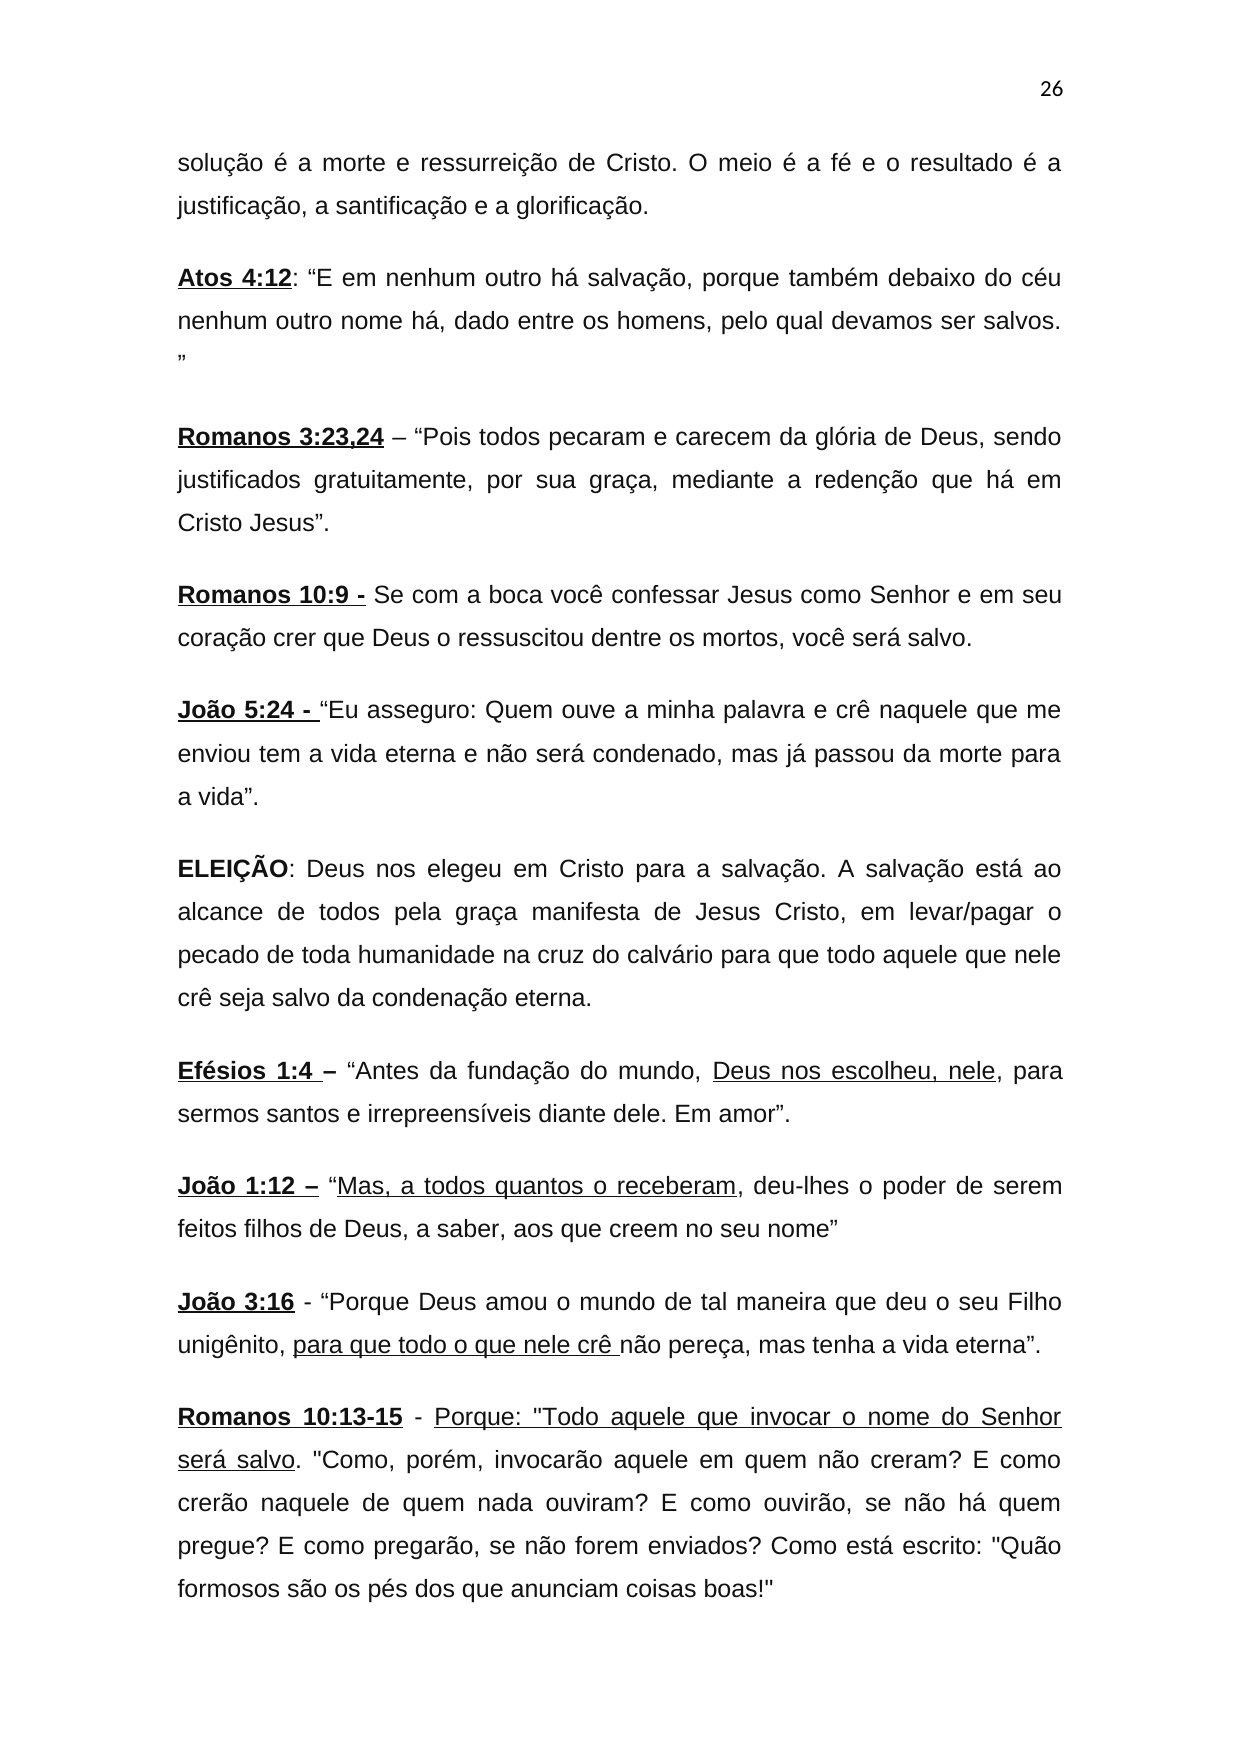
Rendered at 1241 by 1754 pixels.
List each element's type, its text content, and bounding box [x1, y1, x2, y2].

text ELEIÇÃO: Deus nos elegeu em Cristo para a salvação. A salvação está ao alcance de todos pela graça manifesta de Jesus Cristo, em levar/pagar o pecado de toda humanidade na cruz do calvário para que todo aquele que nele crê seja salvo da condenação eterna. [177, 854, 1063, 1012]
text Romanos 10:13-15 - Porque: "Todo aquele que invocar o nome do Senhor será salvo. "Como, porém, invocarão aquele em quem não creram? E como crerão naquele de quem nada ouviram? E como ouvirão, se não há quem pregue? E como pregarão, se não forem enviados? Como está escrito: "Quão formosos são os pés dos que anunciam coisas boas!" [177, 1402, 1063, 1603]
text Efésios 1:4 – “Antes da fundação do mundo, Deus nos escolheu, nele, para sermos santos e irrepreensíveis diante dele. Em amor”. [177, 1056, 1063, 1128]
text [177, 148, 1063, 219]
text João 5:24 - “Eu asseguro: Quem ouve a minha palavra e crê naquele que me enviou tem a vida eterna e não será condenado, mas já passou da morte para a vida”. [177, 696, 1063, 811]
text João 1:12 – “Mas, a todos quantos o receberam, deu-lhes o poder de serem feitos filhos de Deus, a saber, aos que creem no seu nome” [177, 1171, 1063, 1243]
text João 3:16 - “Porque Deus amou o mundo de tal maneira que deu o seu Filho unigênito, para que todo o que nele crê não pereça, mas tenha a vida eterna”. [177, 1287, 1063, 1358]
text Atos 4:12: “E em nenhum outro há salvação, porque também debaixo do céu nenhum outro nome há, dado entre os homens, pelo qual devamos ser salvos. ” [177, 263, 1063, 378]
text Romanos 10:9 - Se com a boca você confessar Jesus como Senhor e em seu coração crer que Deus o ressuscitou dentre os mortos, você será salvo. [177, 580, 1063, 652]
text Romanos 3:23,24 – “Pois todos pecaram e carecem da glória de Deus, sendo justificados gratuitamente, por sua graça, mediante a redenção que há em Cristo Jesus”. [177, 422, 1063, 537]
